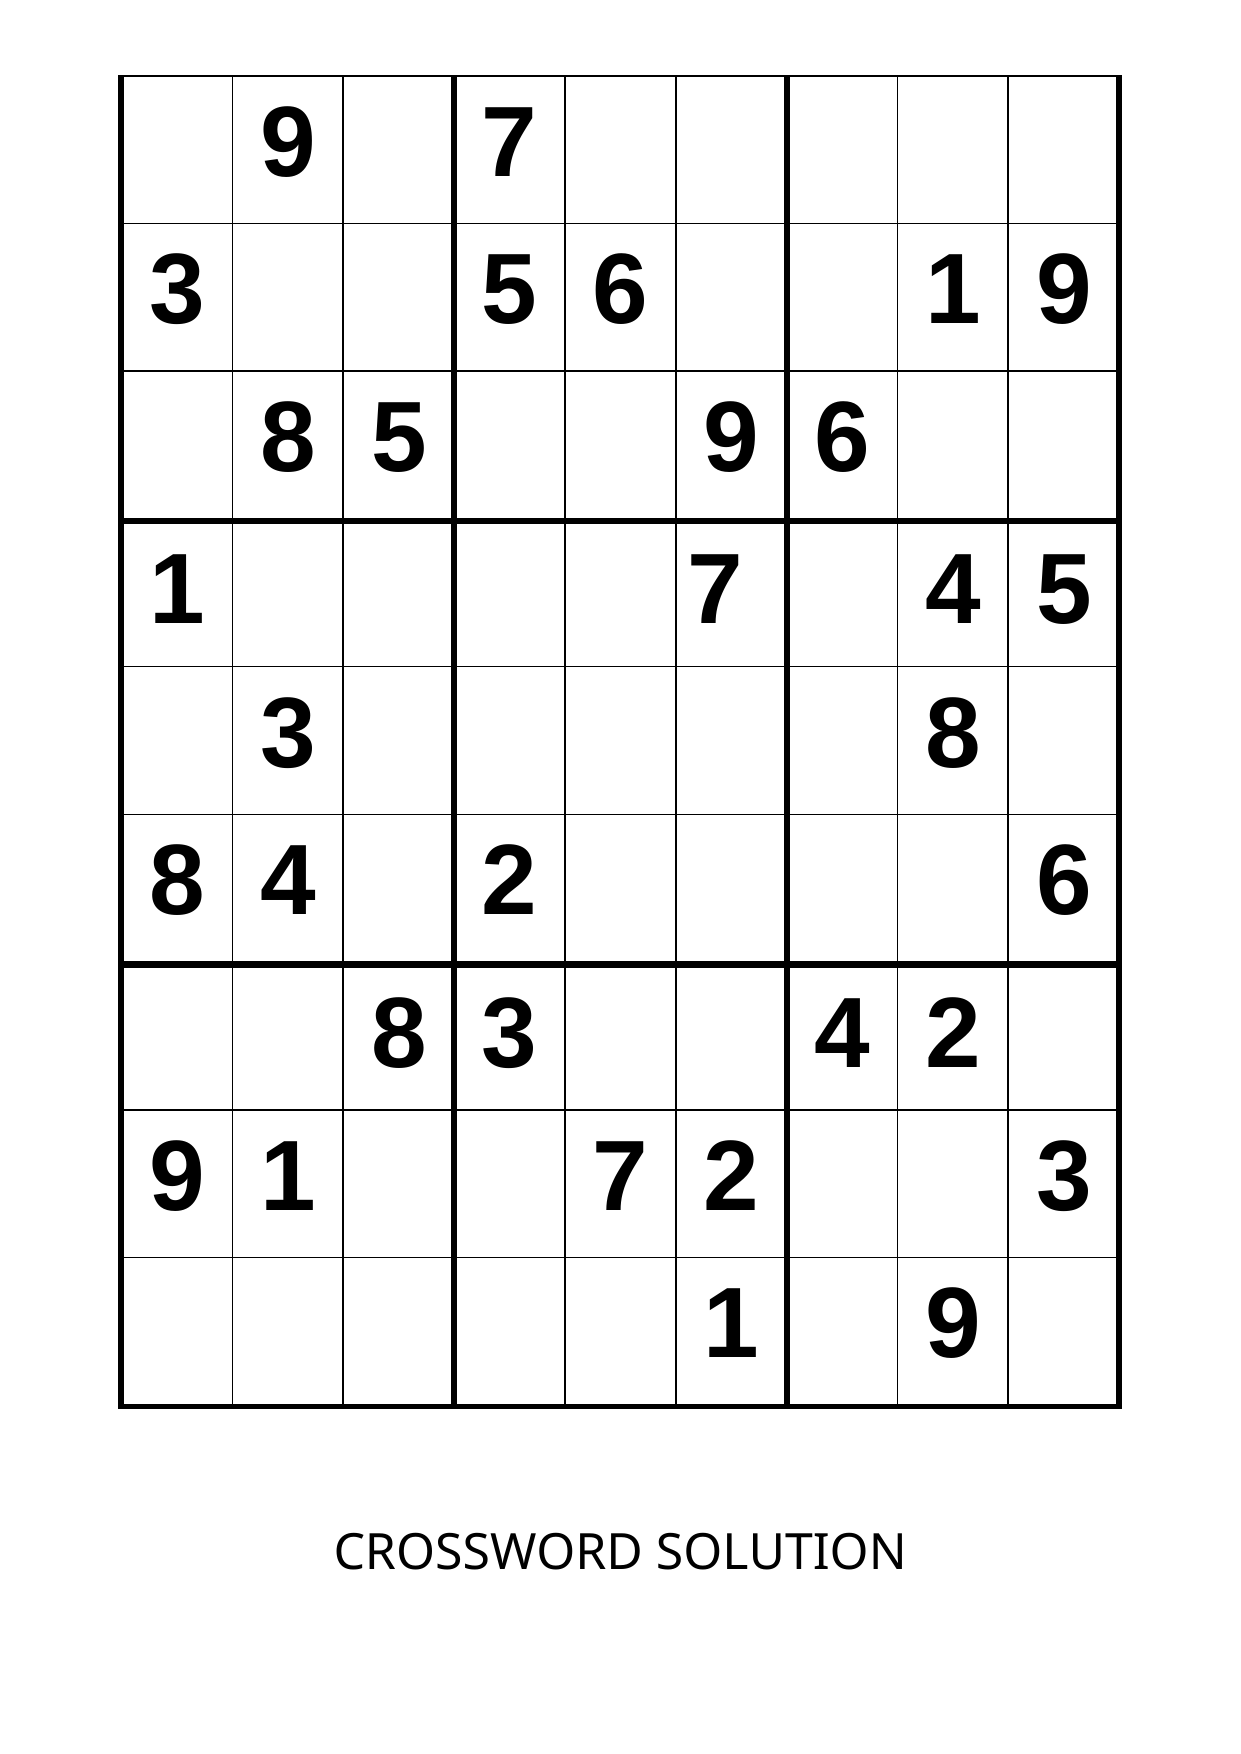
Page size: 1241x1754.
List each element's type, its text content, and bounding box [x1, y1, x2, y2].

table_cell 8 [344, 968, 451, 1109]
table_cell [566, 667, 675, 813]
table_cell [457, 1258, 564, 1404]
table_cell [233, 968, 342, 1109]
table_header [124, 77, 232, 223]
table_cell [233, 224, 342, 370]
table_cell [1009, 667, 1116, 813]
table_cell [457, 524, 564, 666]
table_cell 1 [233, 1111, 342, 1257]
table_cell 7 [677, 524, 784, 666]
table_cell [790, 224, 897, 370]
table_cell 8 [124, 815, 232, 961]
table_cell [344, 524, 451, 666]
table_cell [898, 372, 1007, 518]
table_cell [566, 968, 675, 1109]
table_cell 4 [790, 968, 897, 1109]
table_cell 7 [566, 1111, 675, 1257]
table_cell [233, 1258, 342, 1404]
table_cell 3 [457, 968, 564, 1109]
text CROSSWORD SOLUTION [118, 1516, 1122, 1584]
table_cell [898, 815, 1007, 961]
table_cell 5 [344, 372, 451, 518]
table_cell [677, 224, 784, 370]
table_cell [790, 1258, 897, 1404]
table_cell 8 [898, 667, 1007, 813]
table_cell [124, 1258, 232, 1404]
table_cell [344, 1258, 451, 1404]
table_cell 6 [790, 372, 897, 518]
table_cell [790, 815, 897, 961]
table_cell [566, 1258, 675, 1404]
table_cell 1 [898, 224, 1007, 370]
table_cell [790, 667, 897, 813]
table_cell [457, 1111, 564, 1257]
table_header [790, 77, 897, 223]
table_cell 5 [457, 224, 564, 370]
table_header [898, 77, 1007, 223]
table_cell [124, 968, 232, 1109]
table_cell [790, 1111, 897, 1257]
table_cell 2 [457, 815, 564, 961]
table_cell 6 [566, 224, 675, 370]
table_cell 6 [1009, 815, 1116, 961]
table_cell 3 [1009, 1111, 1116, 1257]
table_cell 2 [898, 968, 1007, 1109]
table_cell 2 [677, 1111, 784, 1257]
table_cell [344, 667, 451, 813]
table_cell [566, 372, 675, 518]
table_cell 5 [1009, 524, 1116, 666]
table_cell [677, 667, 784, 813]
table_cell [124, 667, 232, 813]
table_cell [233, 524, 342, 666]
table_cell 9 [898, 1258, 1007, 1404]
table_cell 9 [124, 1111, 232, 1257]
table_header [566, 77, 675, 223]
table_cell [1009, 1258, 1116, 1404]
table_cell [898, 1111, 1007, 1257]
table_cell 8 [233, 372, 342, 518]
table_header [1009, 77, 1116, 223]
table_cell [1009, 968, 1116, 1109]
table_cell [457, 372, 564, 518]
table_cell [566, 815, 675, 961]
table_header [677, 77, 784, 223]
table_header 7 [457, 77, 564, 223]
table_cell 3 [233, 667, 342, 813]
table_cell [1009, 372, 1116, 518]
table_cell 1 [677, 1258, 784, 1404]
table_cell 4 [898, 524, 1007, 666]
table_cell [566, 524, 675, 666]
table_cell [790, 524, 897, 666]
table_cell [677, 815, 784, 961]
table_cell 9 [677, 372, 784, 518]
table_cell [344, 224, 451, 370]
table_cell 1 [124, 524, 232, 666]
table_cell 4 [233, 815, 342, 961]
table_cell [344, 1111, 451, 1257]
table_cell [124, 372, 232, 518]
table_cell [677, 968, 784, 1109]
table_cell [344, 815, 451, 961]
table_cell 3 [124, 224, 232, 370]
table_cell [457, 667, 564, 813]
table_cell 9 [1009, 224, 1116, 370]
table_header 9 [233, 77, 342, 223]
table_header [344, 77, 451, 223]
